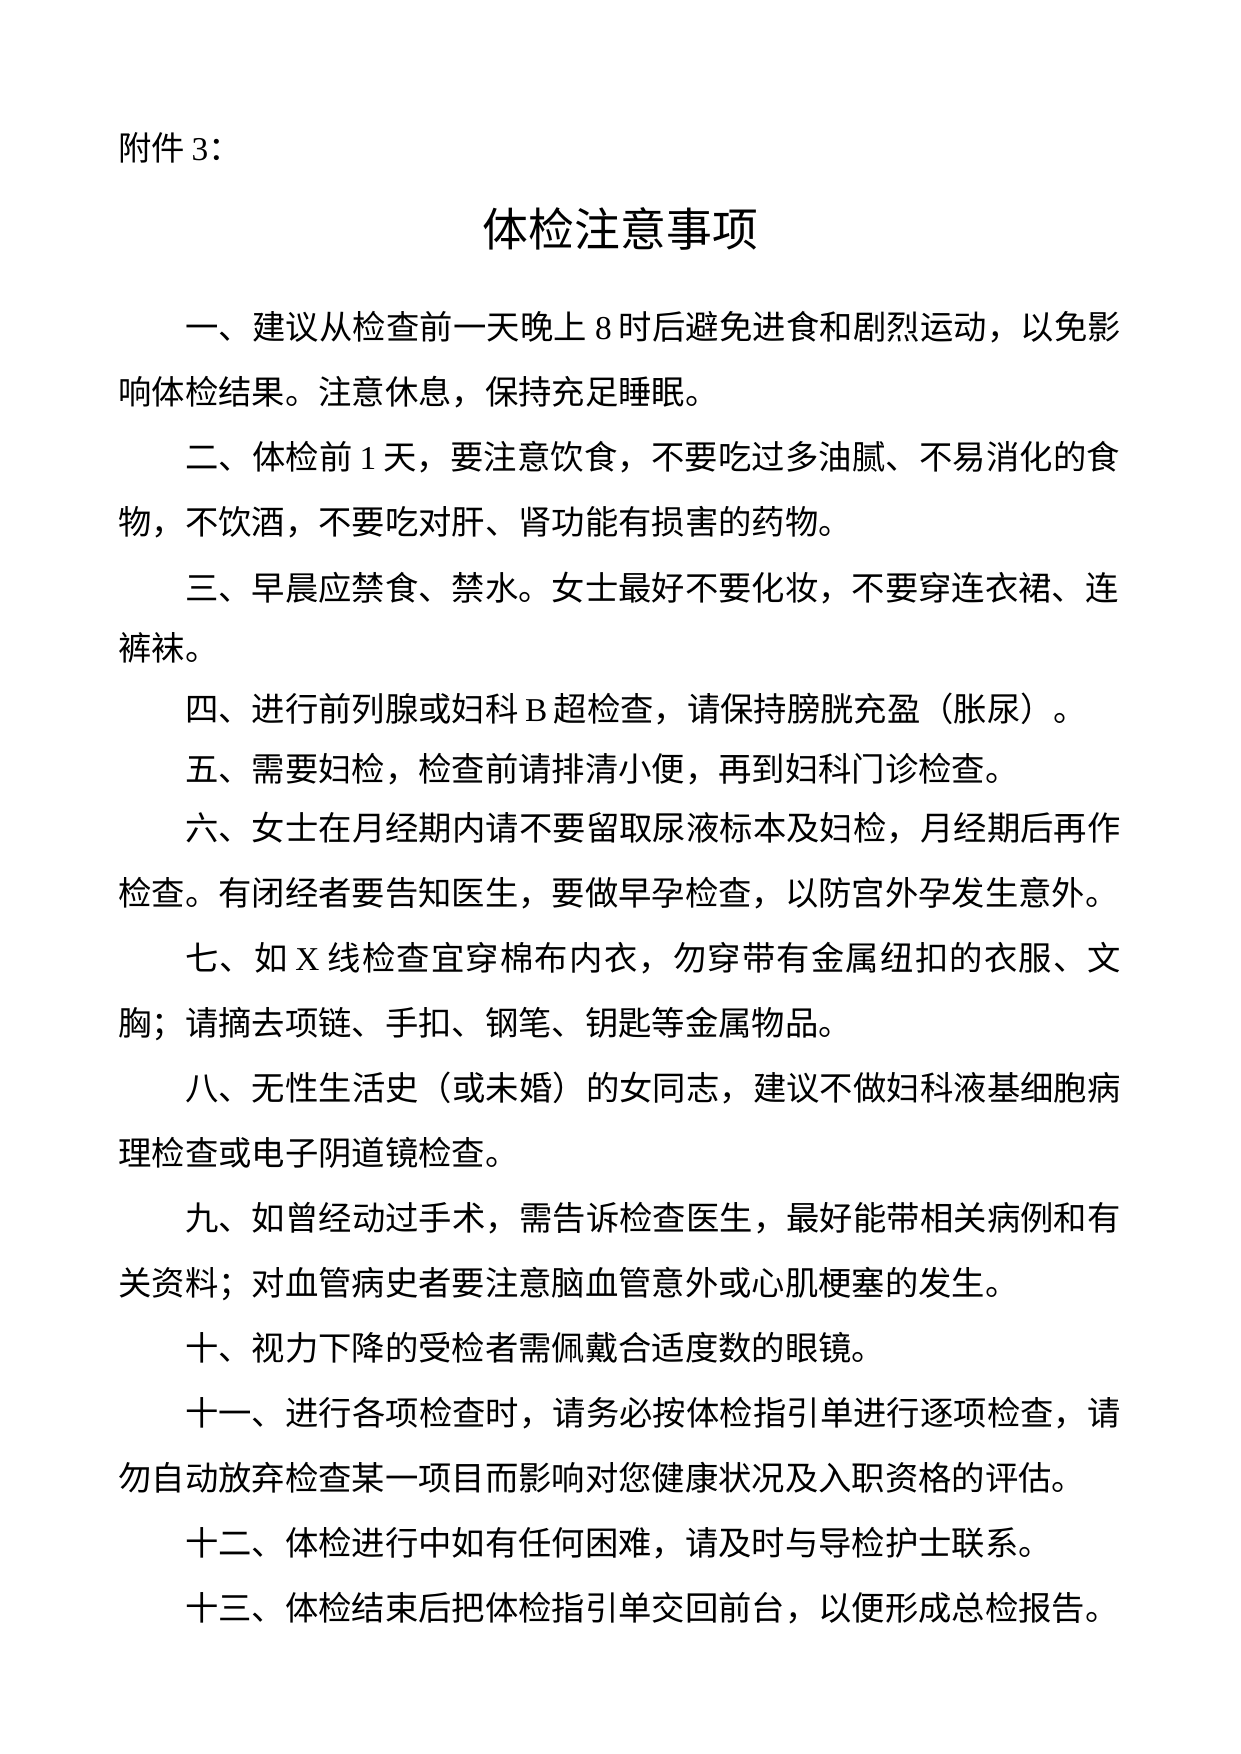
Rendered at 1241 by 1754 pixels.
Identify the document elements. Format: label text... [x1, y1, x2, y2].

text 六、女士在月经期内请不要留取尿液标本及妇检，月经期后再作检查。有闭经者要告知医生，要做早孕检查，以防宫外孕发生意外。 [118, 794, 1122, 924]
text 五、需要妇检，检查前请排清小便，再到妇科门诊检查。 [118, 733, 1122, 794]
text 七、如X线检查宜穿棉布内衣，勿穿带有金属纽扣的衣服、文胸；请摘去项链、手扣、钢笔、钥匙等金属物品。 [118, 924, 1122, 1054]
text 十二、体检进行中如有任何困难，请及时与导检护士联系。 [118, 1509, 1122, 1574]
text 二、体检前1天，要注意饮食，不要吃过多油腻、不易消化的食物，不饮酒，不要吃对肝、肾功能有损害的药物。 [118, 422, 1122, 552]
text 十、视力下降的受检者需佩戴合适度数的眼镜。 [118, 1314, 1122, 1379]
text 三、早晨应禁食、禁水。女士最好不要化妆，不要穿连衣裙、连裤袜。 [118, 552, 1122, 673]
text 十三、体检结束后把体检指引单交回前台，以便形成总检报告。 [118, 1574, 1122, 1639]
text 附件3： [118, 113, 1122, 178]
text 十一、进行各项检查时，请务必按体检指引单进行逐项检查，请勿自动放弃检查某一项目而影响对您健康状况及入职资格的评估。 [118, 1379, 1122, 1509]
text 体检注意事项 [118, 178, 1122, 276]
text 四、进行前列腺或妇科B超检查，请保持膀胱充盈（胀尿）。 [118, 673, 1122, 733]
text 九、如曾经动过手术，需告诉检查医生，最好能带相关病例和有关资料；对血管病史者要注意脑血管意外或心肌梗塞的发生。 [118, 1184, 1122, 1314]
text 八、无性生活史（或未婚）的女同志，建议不做妇科液基细胞病理检查或电子阴道镜检查。 [118, 1054, 1122, 1184]
text 一、建议从检查前一天晚上8时后避免进食和剧烈运动，以免影响体检结果。注意休息，保持充足睡眠。 [118, 292, 1122, 422]
